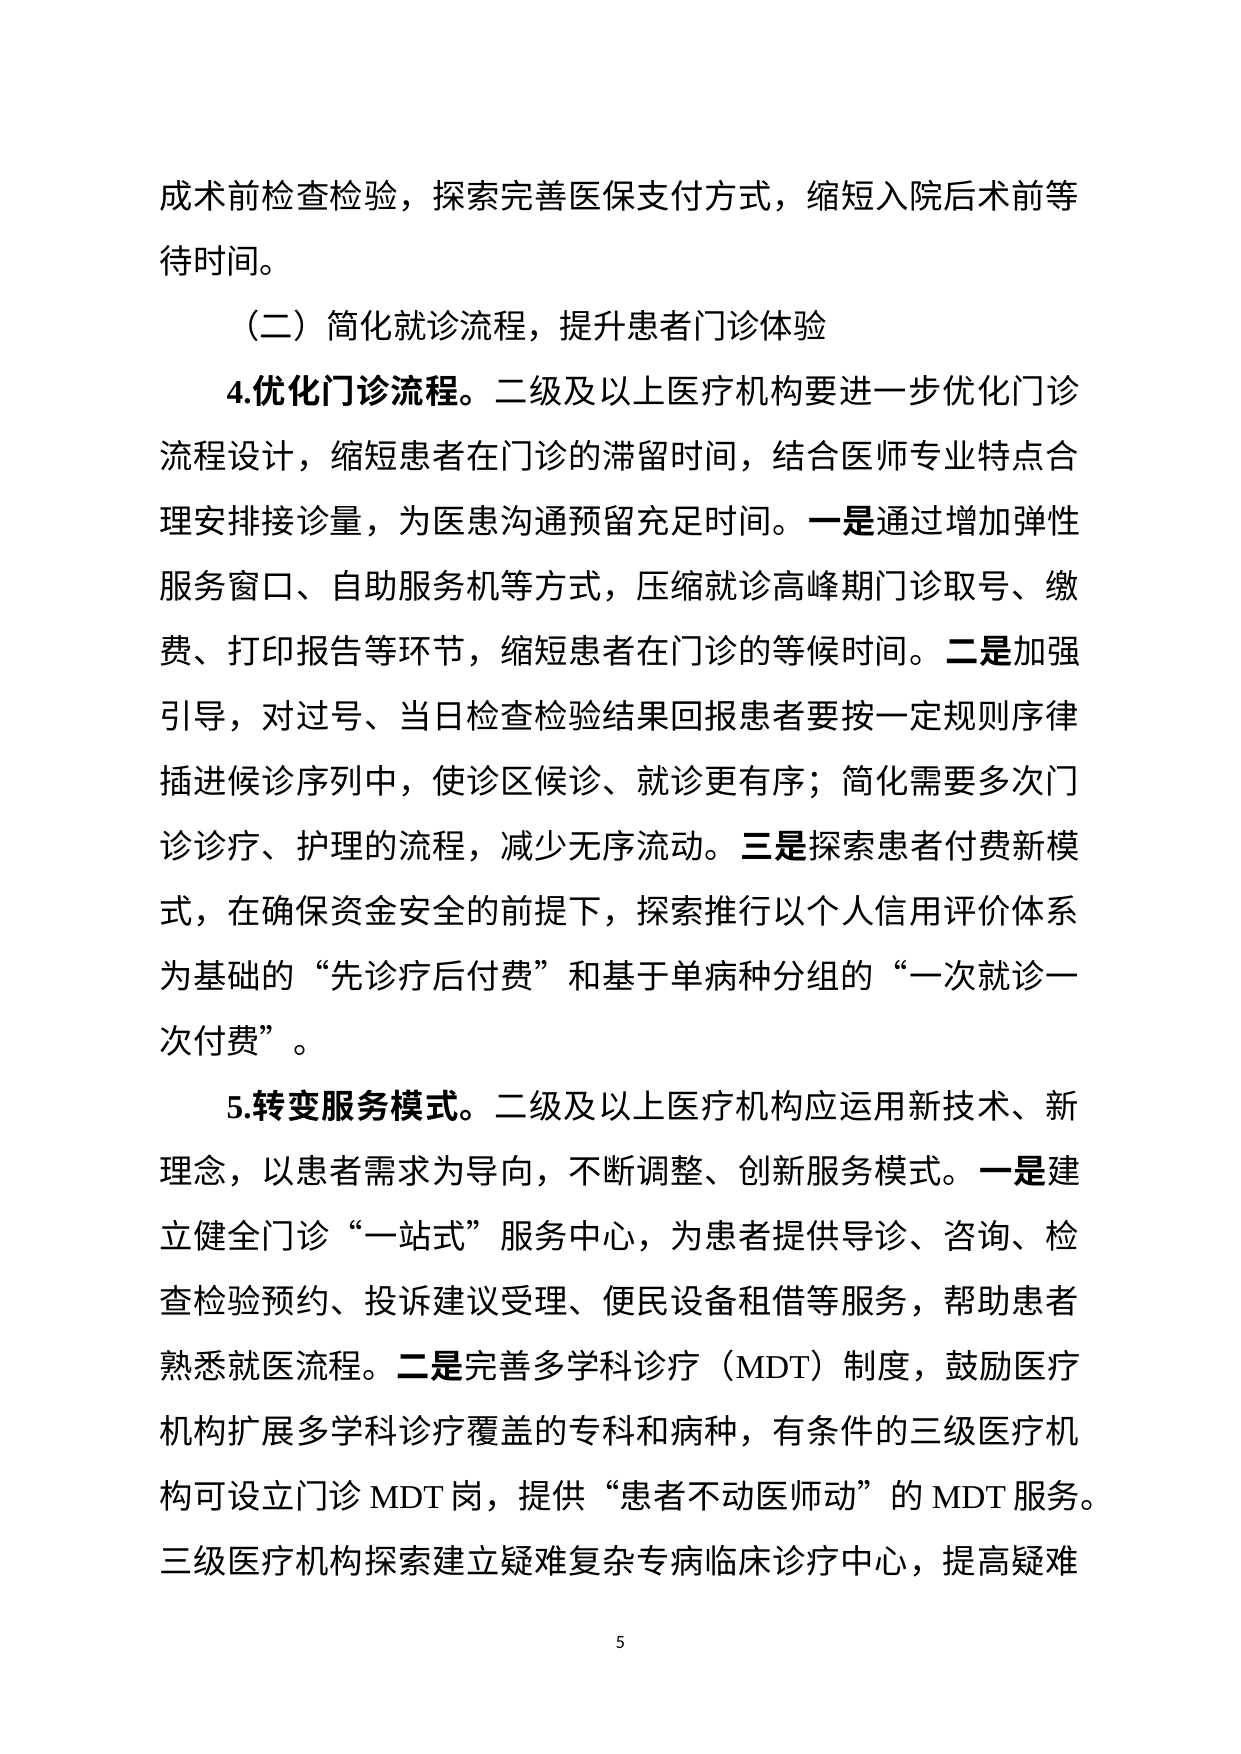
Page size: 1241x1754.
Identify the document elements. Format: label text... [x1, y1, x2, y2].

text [159, 162, 1081, 292]
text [159, 1072, 1081, 1592]
text （二）简化就诊流程，提升患者门诊体验 [159, 292, 1081, 357]
text 4.优化门诊流程。二级及以上医疗机构要进一步优化门诊流程设计，缩短患者在门诊的滞留时间，结合医师专业特点合理安排接诊量，为医患沟通预留充足时间。一是通过增加弹性服务窗口、自助服务机等方式，压缩就诊高峰期门诊取号、缴费、打印报告等环节，缩短患者在门诊的等候时间。二是加强引导，对过号、当日检查检验结果回报患者要按一定规则序律插进候诊序列中，使诊区候诊、就诊更有序；简化需要多次门诊诊疗、护理的流程，减少无序流动。三是探索患者付费新模式，在确保资金安全的前提下，探索推行以个人信用评价体系为基础的“先诊疗后付费”和基于单病种分组的“一次就诊一次付费”。 [159, 357, 1081, 1072]
